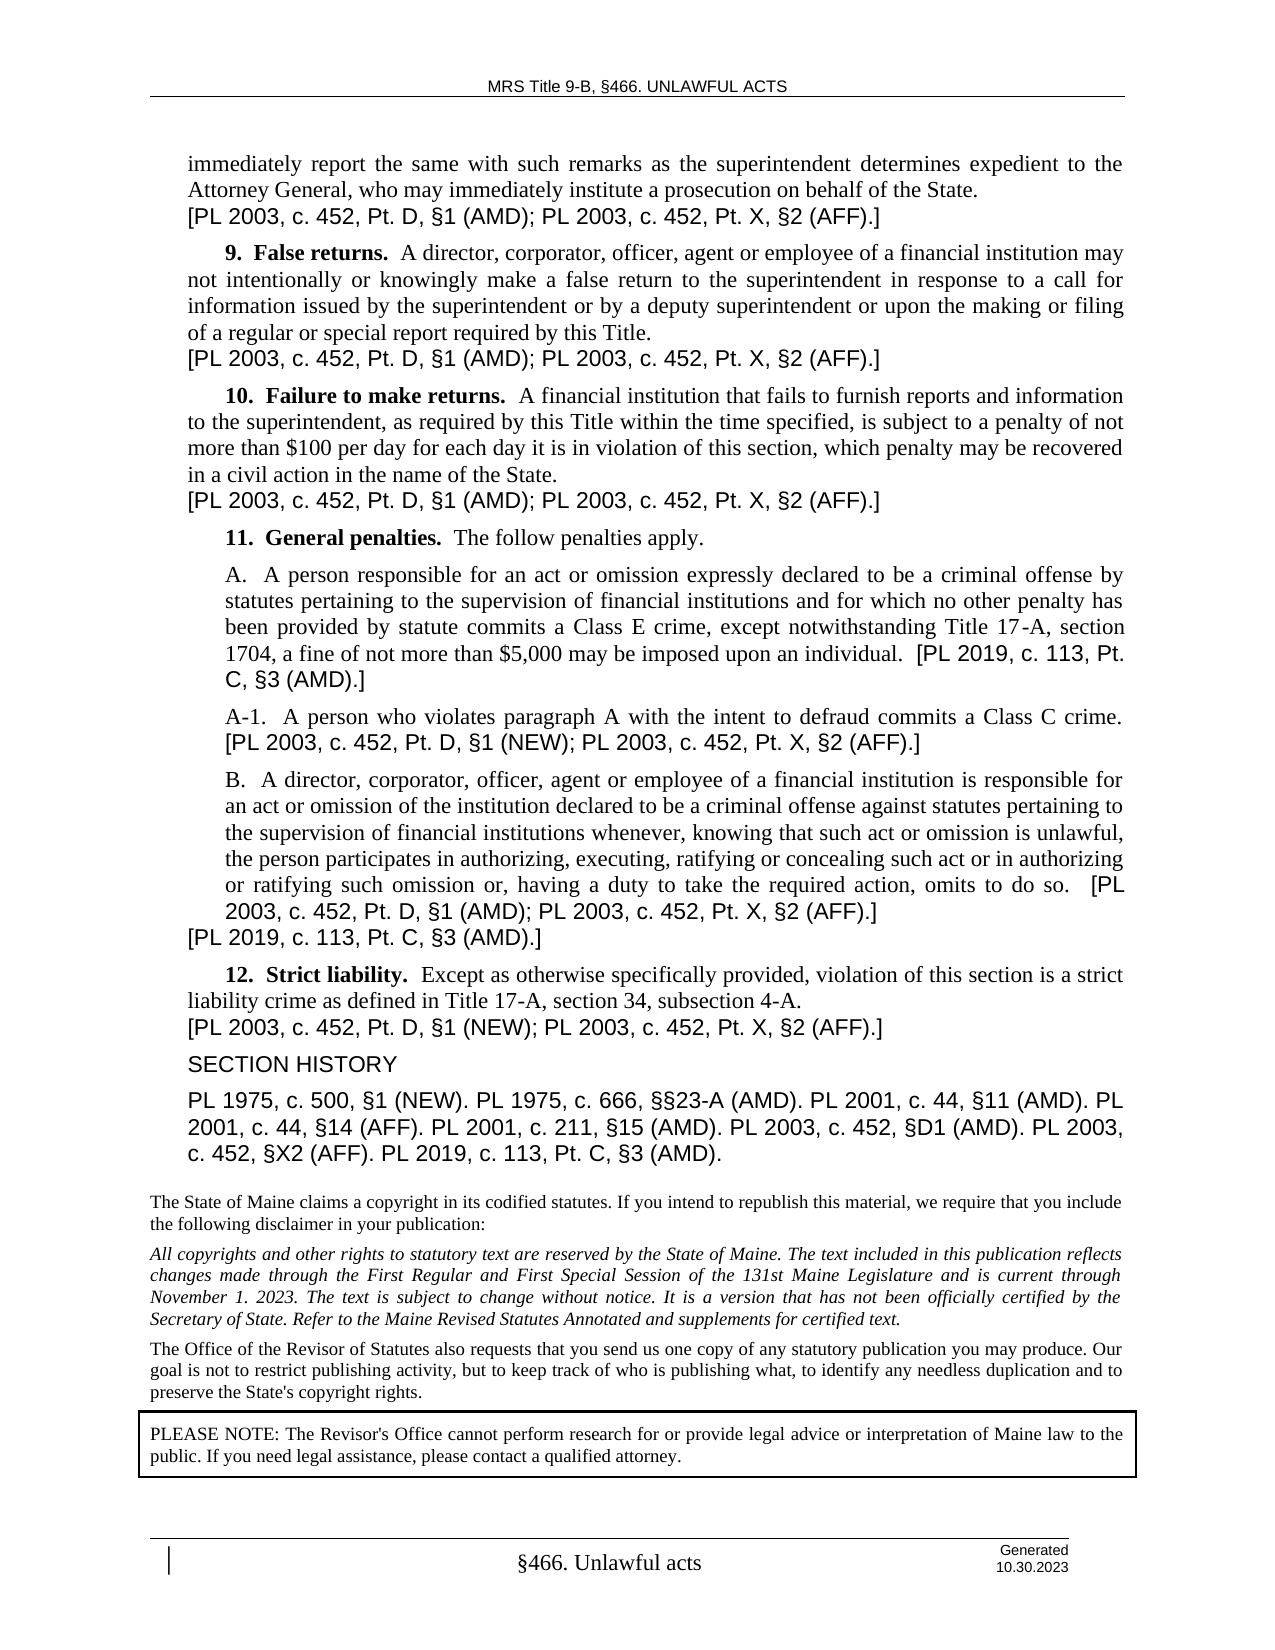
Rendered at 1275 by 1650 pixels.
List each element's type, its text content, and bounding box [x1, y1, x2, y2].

text B. A director, corporator, officer, agent or employee of a financial institution is responsible for an act or omission of the institution declared to be a criminal offense against statutes pertaining to the supervision of financial institutions whenever, knowing that such act or omission is unlawful, the person participates in authorizing, executing, ratifying or concealing such act or in authorizing or ratifying such omission or, having a duty to take the required action, omits to do so. [PL 2003, c. 452, Pt. D, §1 (AMD); PL 2003, c. 452, Pt. X, §2 (AFF).] [225, 766, 1125, 924]
text [PL 2003, c. 452, Pt. D, §1 (AMD); PL 2003, c. 452, Pt. X, §2 (AFF).] [187, 487, 1125, 513]
text The Office of the Revisor of Statutes also requests that you send us one copy of any statutory publication you may produce. Our goal is not to restrict publishing activity, but to keep track of who is publishing what, to identify any needless duplication and to preserve the State's copyright rights. [150, 1337, 1125, 1402]
text 11. General penalties. The follow penalties apply. [187, 524, 1125, 550]
text A. A person responsible for an act or omission expressly declared to be a criminal offense by statutes pertaining to the supervision of financial institutions and for which no other penalty has been provided by statute commits a Class E crime, except notwithstanding Title 17‑A, section 1704, a fine of not more than $5,000 may be imposed upon an individual. [PL 2019, c. 113, Pt. C, §3 (AMD).] [225, 561, 1125, 692]
text [PL 2019, c. 113, Pt. C, §3 (AMD).] [187, 924, 1125, 951]
text 10. Failure to make returns. A financial institution that fails to furnish reports and information to the superintendent, as required by this Title within the time specified, is subject to a penalty of not more than $100 per day for each day it is in violation of this section, which penalty may be recovered in a civil action in the name of the State. [187, 382, 1125, 487]
text A-1. A person who violates paragraph A with the intent to defraud commits a Class C crime. [PL 2003, c. 452, Pt. D, §1 (NEW); PL 2003, c. 452, Pt. X, §2 (AFF).] [225, 703, 1125, 756]
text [187, 150, 1125, 203]
text All copyrights and other rights to statutory text are reserved by the State of Maine. The text included in this publication reflects changes made through the First Regular and First Special Session of the 131st Maine Legislature and is current through November 1. 2023 . The text is subject to change without notice. It is a version that has not been officially certified by the Secretary of State. Refer to the Maine Revised Statutes Annotated and supplements for certified text. [150, 1243, 1125, 1329]
text 12. Strict liability. Except as otherwise specifically provided, violation of this section is a strict liability crime as defined in Title 17‑A, section 34, subsection 4‑A. [187, 961, 1125, 1014]
text 9. False returns. A director, corporator, officer, agent or employee of a financial institution may not intentionally or knowingly make a false return to the superintendent in response to a call for information issued by the superintendent or by a deputy superintendent or upon the making or filing of a regular or special report required by this Title. [187, 239, 1125, 345]
text The State of Maine claims a copyright in its codified statutes. If you intend to republish this material, we require that you include the following disclaimer in your publication: [150, 1191, 1125, 1234]
text [PL 2003, c. 452, Pt. D, §1 (AMD); PL 2003, c. 452, Pt. X, §2 (AFF).] [187, 345, 1125, 371]
text SECTION HISTORY [187, 1051, 1125, 1077]
text PL 1975, c. 500, §1 (NEW). PL 1975, c. 666, §§23-A (AMD). PL 2001, c. 44, §11 (AMD). PL 2001, c. 44, §14 (AFF). PL 2001, c. 211, §15 (AMD). PL 2003, c. 452, §D1 (AMD). PL 2003, c. 452, §X2 (AFF). PL 2019, c. 113, Pt. C, §3 (AMD). [187, 1087, 1125, 1166]
text PLEASE NOTE: The Revisor's Office cannot perform research for or provide legal advice or interpretation of Maine law to the public. If you need legal assistance, please contact a qualified attorney. [140, 1413, 1135, 1476]
text [PL 2003, c. 452, Pt. D, §1 (AMD); PL 2003, c. 452, Pt. X, §2 (AFF).] [187, 203, 1125, 229]
text [PL 2003, c. 452, Pt. D, §1 (NEW); PL 2003, c. 452, Pt. X, §2 (AFF).] [187, 1014, 1125, 1040]
